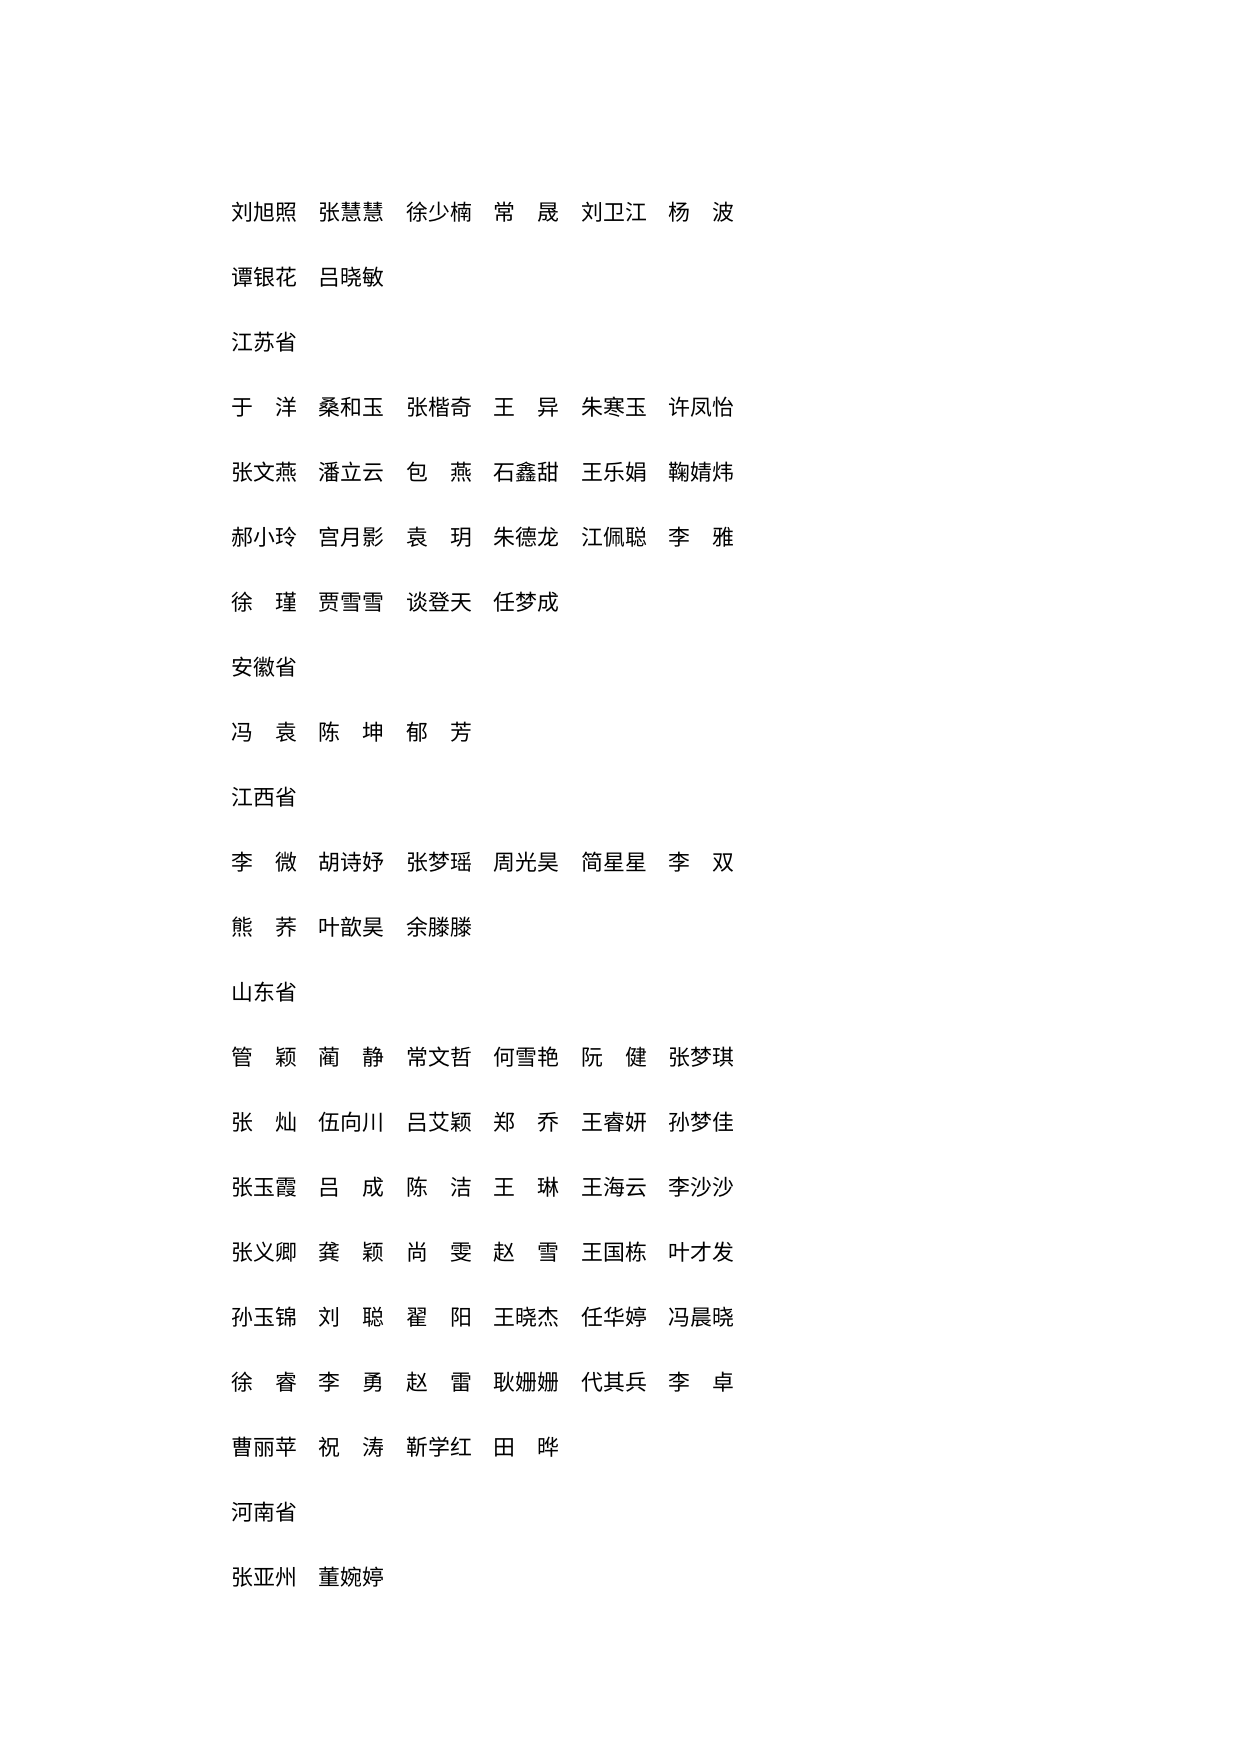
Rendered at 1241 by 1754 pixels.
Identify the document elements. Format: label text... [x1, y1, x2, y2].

text 河南省 [187, 1494, 1053, 1527]
text 张玉霞 吕 成 陈 洁 王 琳 王海云 李沙沙 [187, 1169, 1053, 1202]
text 于 洋 桑和玉 张楷奇 王 异 朱寒玉 许凤怡 [187, 389, 1053, 422]
text 孙玉锦 刘 聪 翟 阳 王晓杰 任华婷 冯晨晓 [187, 1299, 1053, 1332]
text 徐 睿 李 勇 赵 雷 耿姗姗 代其兵 李 卓 [187, 1364, 1053, 1397]
text 张 灿 伍向川 吕艾颖 郑 乔 王睿妍 孙梦佳 [187, 1104, 1053, 1137]
text 张义卿 龚 颖 尚 雯 赵 雪 王国栋 叶才发 [187, 1234, 1053, 1267]
text 江西省 [187, 779, 1053, 812]
text 刘旭照 张慧慧 徐少楠 常 晟 刘卫江 杨 波 [187, 194, 1053, 227]
text 安徽省 [187, 649, 1053, 682]
text 管 颖 蔺 静 常文哲 何雪艳 阮 健 张梦琪 [187, 1039, 1053, 1072]
text 冯 袁 陈 坤 郁 芳 [187, 714, 1053, 747]
text 张亚州 董婉婷 [187, 1559, 1053, 1592]
text 熊 荞 叶歆昊 余滕滕 [187, 909, 1053, 942]
text 江苏省 [187, 324, 1053, 357]
text 郝小玲 宫月影 袁 玥 朱德龙 江佩聪 李 雅 [187, 519, 1053, 552]
text 山东省 [187, 974, 1053, 1007]
text 谭银花 吕晓敏 [187, 259, 1053, 292]
text 李 微 胡诗妤 张梦瑶 周光昊 简星星 李 双 [187, 844, 1053, 877]
text 张文燕 潘立云 包 燕 石鑫甜 王乐娟 鞠婧炜 [187, 454, 1053, 487]
text 曹丽苹 祝 涛 靳学红 田 晔 [187, 1429, 1053, 1462]
text 徐 瑾 贾雪雪 谈登天 任梦成 [187, 584, 1053, 617]
